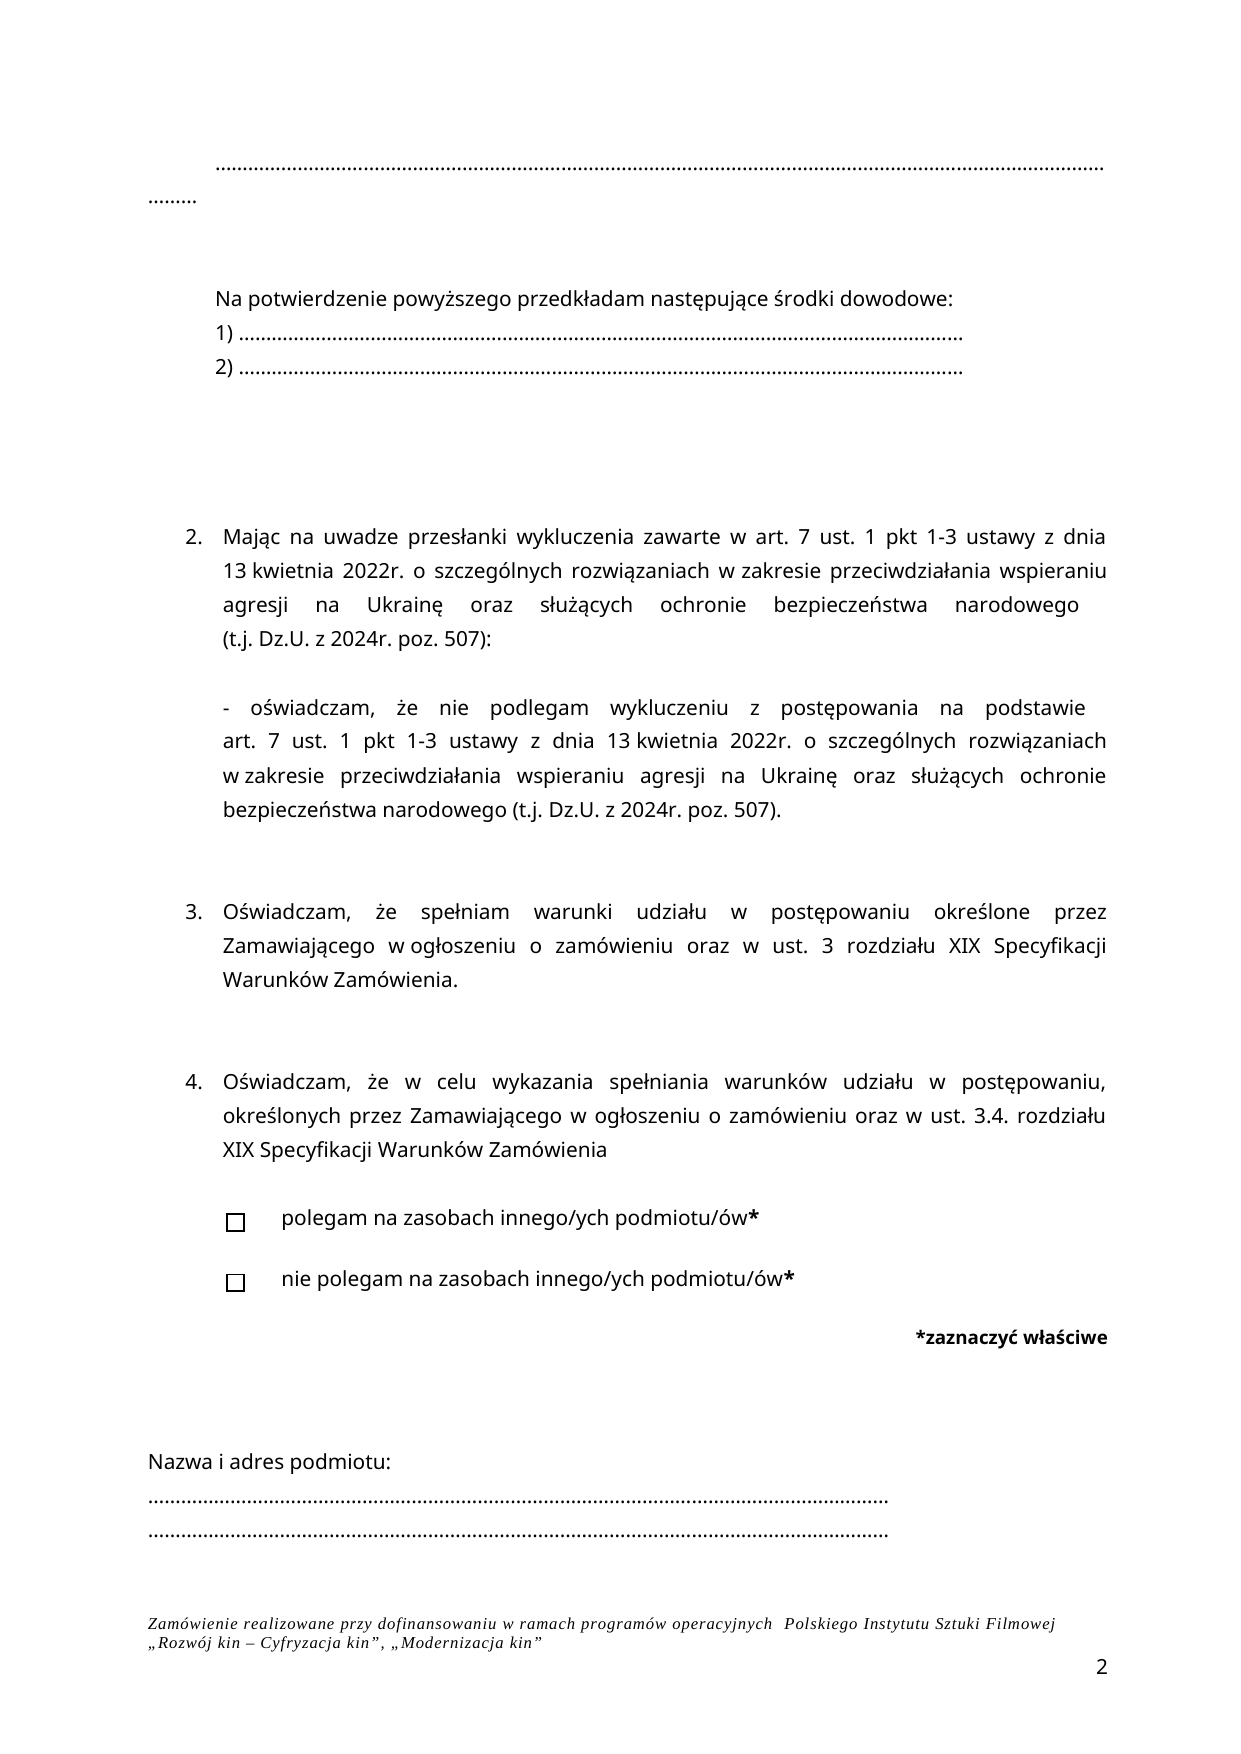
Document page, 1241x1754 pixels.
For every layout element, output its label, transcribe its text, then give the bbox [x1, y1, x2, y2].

text ……………………………………………………………………………………………………………………… [148, 1515, 1104, 1544]
table_header [203, 1204, 270, 1264]
list Oświadczam, że w celu wykazania spełniania warunków udziału w postępowaniu, określonych przez Zamawiającego w ogłoszeniu o zamówieniu oraz w ust. 3.4. rozdziału XIX Specyfikacji Warunków Zamówienia [185, 1067, 1107, 1164]
text Na potwierdzenie powyższego przedkładam następujące środki dowodowe: [148, 284, 1104, 312]
text 1) …………………………………………………………………………………………………………………… [148, 318, 1104, 346]
table_header polegam na zasobach innego/ych podmiotu/ów* [270, 1204, 1114, 1264]
text Nazwa i adres podmiotu: [148, 1447, 1104, 1476]
text ……………………………………………………………………………………………………………………………………………………… [148, 148, 1104, 210]
list - oświadczam, że nie podlegam wykluczeniu z postępowania na podstawie art. 7 ust. 1 pkt 1-3 ustawy z dnia 13 kwietnia 2022r. o szczególnych rozwiązaniach w zakresie przeciwdziałania wspieraniu agresji na Ukrainę oraz służących ochronie bezpieczeństwa narodowego (t.j. Dz.U. z 2024r. poz. 507). [223, 693, 1107, 823]
text 2) …………………………………………………………………………………………………………………… [148, 352, 1104, 380]
text ……………………………………………………………………………………………………………………… [148, 1481, 1104, 1509]
list Mając na uwadze przesłanki wykluczenia zawarte w art. 7 ust. 1 pkt 1-3 ustawy z dnia 13 kwietnia 2022r. o szczególnych rozwiązaniach w zakresie przeciwdziałania wspieraniu agresji na Ukrainę oraz służących ochronie bezpieczeństwa narodowego (t.j. Dz.U. z 2024r. poz. 507): [185, 522, 1107, 653]
list *zaznaczyć właściwe [555, 1324, 1107, 1350]
table_cell nie polegam na zasobach innego/ych podmiotu/ów* [270, 1264, 1114, 1324]
table_cell [203, 1264, 270, 1324]
list Oświadczam, że spełniam warunki udziału w postępowaniu określone przez Zamawiającego w ogłoszeniu o zamówieniu oraz w ust. 3 rozdziału XIX Specyfikacji Warunków Zamówienia. [185, 897, 1107, 993]
